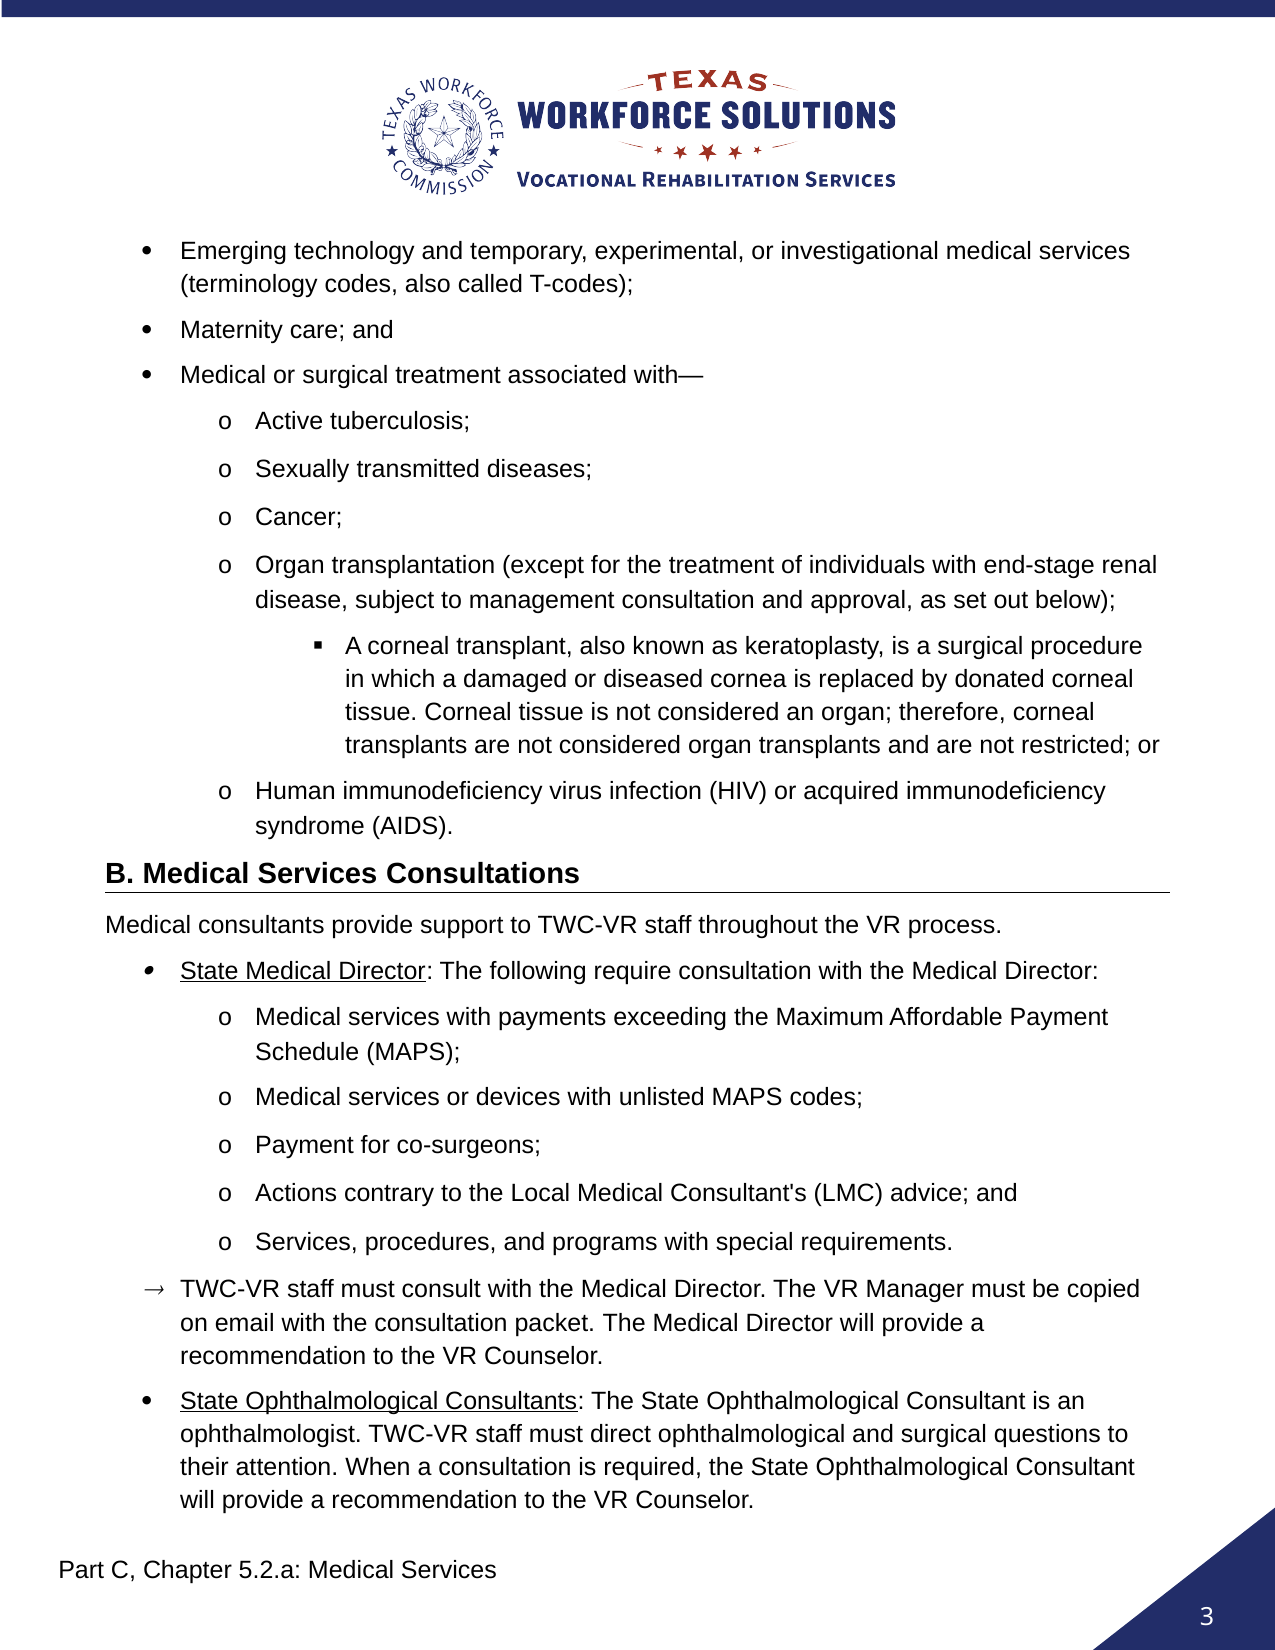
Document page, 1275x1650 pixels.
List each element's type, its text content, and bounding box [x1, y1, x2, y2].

list State Medical Director: The following require consultation with the Medical Director: [142, 956, 1170, 985]
list Emerging technology and temporary, experimental, or investigational medical services (terminology codes, also called T-codes); [142, 236, 1170, 298]
list Active tuberculosis; [217, 406, 1170, 437]
list Medical services with payments exceeding the Maximum Affordable Payment Schedule (MAPS); [217, 1002, 1170, 1066]
list Sexually transmitted diseases; [217, 454, 1170, 485]
list State Ophthalmological Consultants: The State Ophthalmological Consultant is an ophthalmologist. TWC-VR staff must direct ophthalmological and surgical questions to their attention. When a consultation is required, the State Ophthalmological Consultant will provide a recommendation to the VR Counselor. [142, 1386, 1170, 1514]
list Maternity care; and [142, 315, 1170, 344]
list A corneal transplant, also known as keratoplasty, is a surgical procedure in which a damaged or diseased cornea is replaced by donated corneal tissue. Corneal tissue is not considered an organ; therefore, corneal transplants are not considered organ transplants and are not restricted; or [312, 631, 1170, 759]
text Medical consultants provide support to TWC-VR staff throughout the VR process. [105, 911, 1170, 939]
list Medical or surgical treatment associated with— [142, 361, 1170, 389]
list Services, procedures, and programs with special requirements. [217, 1226, 1170, 1257]
list TWC-VR staff must consult with the Medical Director. The VR Manager must be copied on email with the consultation packet. The Medical Director will provide a recommendation to the VR Counselor. [142, 1274, 1170, 1369]
list Cancer; [217, 502, 1170, 533]
list Payment for co-surgeons; [217, 1130, 1170, 1161]
list Human immunodeficiency virus infection (HIV) or acquired immunodeficiency syndrome (AIDS). [217, 776, 1170, 839]
list Medical services or devices with unlisted MAPS codes; [217, 1082, 1170, 1113]
list Actions contrary to the Local Medical Consultant's (LMC) advice; and [217, 1178, 1170, 1209]
picture [382, 70, 896, 195]
list Organ transplantation (except for the treatment of individuals with end-stage renal disease, subject to management consultation and approval, as set out below); [217, 550, 1170, 614]
subtitle Medical Services Consultations [105, 856, 1170, 892]
